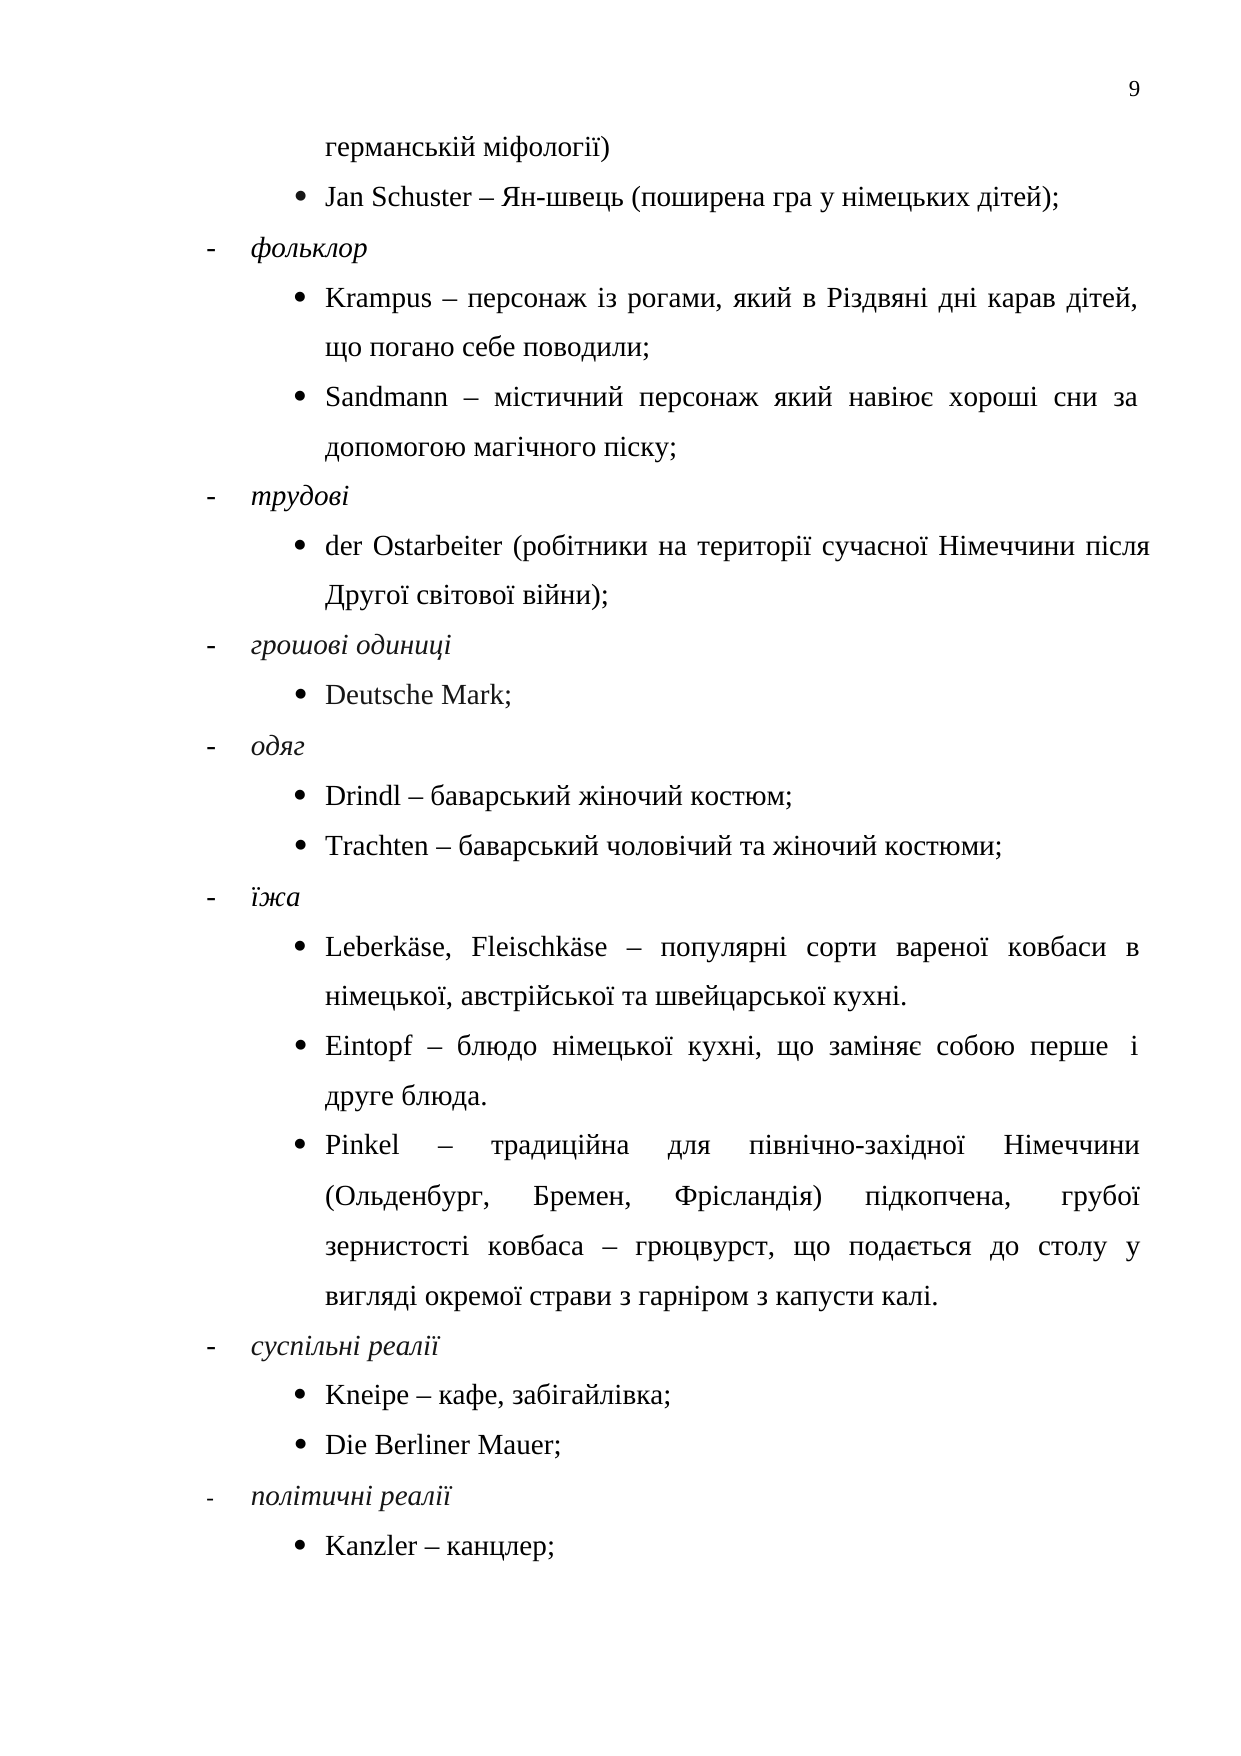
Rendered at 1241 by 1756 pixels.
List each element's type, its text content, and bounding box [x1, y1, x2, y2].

list der Ostarbeiter (робітники на території сучасної Німеччини після Другої світової війни); [295, 528, 1150, 611]
list Die Berliner Mauer; [296, 1427, 1165, 1461]
list Krampus – персонаж із рогами, який в Різдвяні дні карав дітей, що погано себе поводили; [295, 280, 1139, 363]
list фольклор [206, 230, 1165, 264]
list Eintopf – блюдо німецької кухні, що заміняє собою перше і друге блюда. [296, 1028, 1138, 1111]
list Sandmann – містичний персонаж який навіює хороші сни за допомогою магічного піску; [295, 379, 1138, 462]
list грошові одиниці [206, 627, 1165, 661]
list політичні реалії [206, 1478, 1165, 1512]
list суспільні реалії [206, 1329, 1165, 1362]
text германській міфології) [325, 129, 1165, 163]
list Pinkel – традиційна для північно-західної Німеччини (Ольденбург, Бремен, Фрісландія) підкопчена, грубої зернистості ковбаса – грюцвурст, що подається до столу у вигляді окремої страви з гарніром з капусти калі. [295, 1127, 1140, 1312]
list Leberkäse, Fleischkäse – популярні сорти вареної ковбаси в німецької, австрійської та швейцарської кухні. [295, 929, 1139, 1012]
list Deutsche Mark; [296, 677, 1165, 711]
list Kneipe – кафе, забігайлівка; [295, 1377, 1165, 1411]
list Kanzler – канцлер; [295, 1528, 1165, 1562]
list Trachten – баварський чоловічий та жіночий костюми; [296, 828, 1165, 862]
list одяг [206, 728, 1165, 762]
list Drindl – баварський жіночий костюм; [295, 778, 1165, 811]
list їжа [206, 879, 1165, 913]
list трудові [206, 478, 1165, 512]
list Jan Schuster – Ян-швець (поширена гра у німецьких дітей); [296, 179, 1165, 213]
